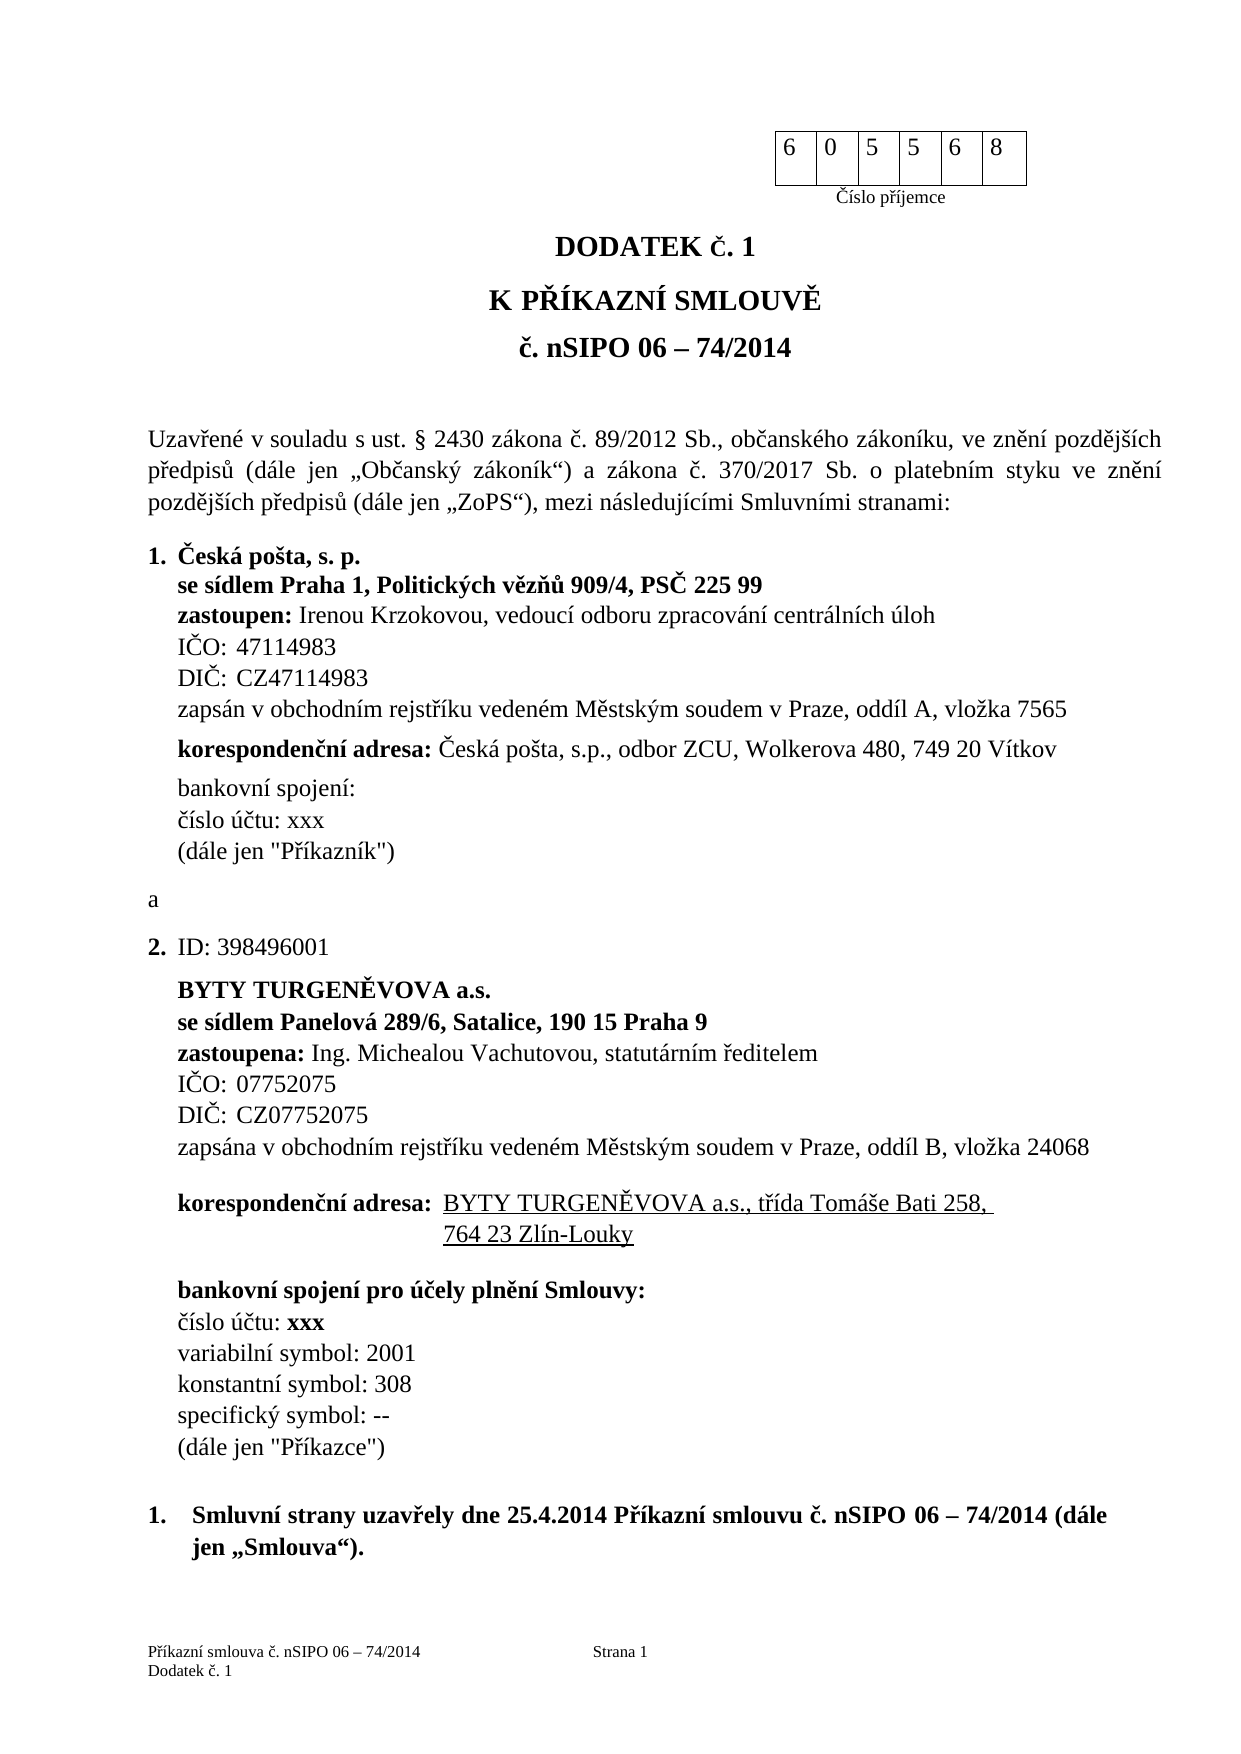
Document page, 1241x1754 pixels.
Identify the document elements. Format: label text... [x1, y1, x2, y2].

title k PŘÍKAZNÍ SmlouvĚ [148, 275, 1162, 318]
text zapsána v obchodním rejstříku vedeném Městským soudem v Praze, oddíl B, vložka 24068 [177, 1130, 1162, 1161]
text bankovní spojení: [177, 772, 1162, 803]
text Uzavřené v souladu s ust. § 2430 zákona č. 89/2012 Sb., občanského zákoníku, ve znění pozdějších předpisů (dále jen „Občanský zákoník“) a zákona č. 370/2017 Sb. o platebním styku ve znění pozdějších předpisů (dále jen „ZoPS“), mezi následujícími Smluvními stranami: [148, 423, 1162, 516]
text číslo účtu: xxx [177, 1305, 1162, 1336]
table_header 5 [900, 132, 941, 185]
text (dále jen "Příkazník") [177, 834, 1162, 866]
table_header 0 [817, 132, 858, 185]
text číslo účtu: xxx [177, 803, 1162, 834]
text IČO: 47114983 [177, 630, 1162, 661]
text Číslo příjemce [148, 186, 1015, 207]
table_header 6 [776, 132, 816, 185]
table_header 8 [983, 132, 1026, 185]
text 1. Česká pošta, s. p. [148, 541, 1044, 570]
text 2. ID: 398496001 [148, 930, 1162, 961]
title DODATEK č. 1 [148, 229, 1162, 262]
text zastoupena: Ing. Michealou Vachutovou, statutárním ředitelem [177, 1036, 1162, 1068]
text korespondenční adresa: Česká pošta, s.p., odbor ZCU, Wolkerova 480, 749 20 Vítkov [177, 732, 1192, 763]
text korespondenční adresa: BYTY TURGENĚVOVA a.s., třída Tomáše Bati 258, 764 23 Zlín-Louky [177, 1186, 1240, 1249]
text se sídlem Panelová 289/6, Satalice, 190 15 Praha 9 [177, 1005, 1162, 1036]
text BYTY TURGENĚVOVA a.s. [177, 974, 1162, 1005]
text (dále jen "Příkazce") [148, 1430, 1162, 1461]
text variabilní symbol: 2001 konstantní symbol: 308 specifický symbol: -- [177, 1336, 1162, 1430]
text č. nSIPO 06 – 74/2014 [148, 331, 1162, 364]
text zapsán v obchodním rejstříku vedeném Městským soudem v Praze, oddíl A, vložka 7565 [177, 693, 1162, 724]
text se sídlem Praha 1, Politických vězňů 909/4, PSČ 225 99 [177, 570, 1044, 599]
text zastoupen: Irenou Krzokovou, vedoucí odboru zpracování centrálních úloh [177, 599, 1162, 630]
text 1. Smluvní strany uzavřely dne 25.4.2014 Příkazní smlouvu č. nSIPO 06 – 74/2014 (dále jen „Smlouva“). [148, 1499, 1107, 1561]
table_header 5 [859, 132, 899, 185]
text bankovní spojení pro účely plnění Smlouvy: [177, 1274, 1162, 1305]
text IČO: 07752075 [177, 1068, 1162, 1099]
text DIČ: CZ47114983 [177, 661, 1162, 693]
text DIČ: CZ07752075 [177, 1099, 1162, 1130]
table_header 6 [942, 132, 982, 185]
text a [148, 882, 1162, 913]
